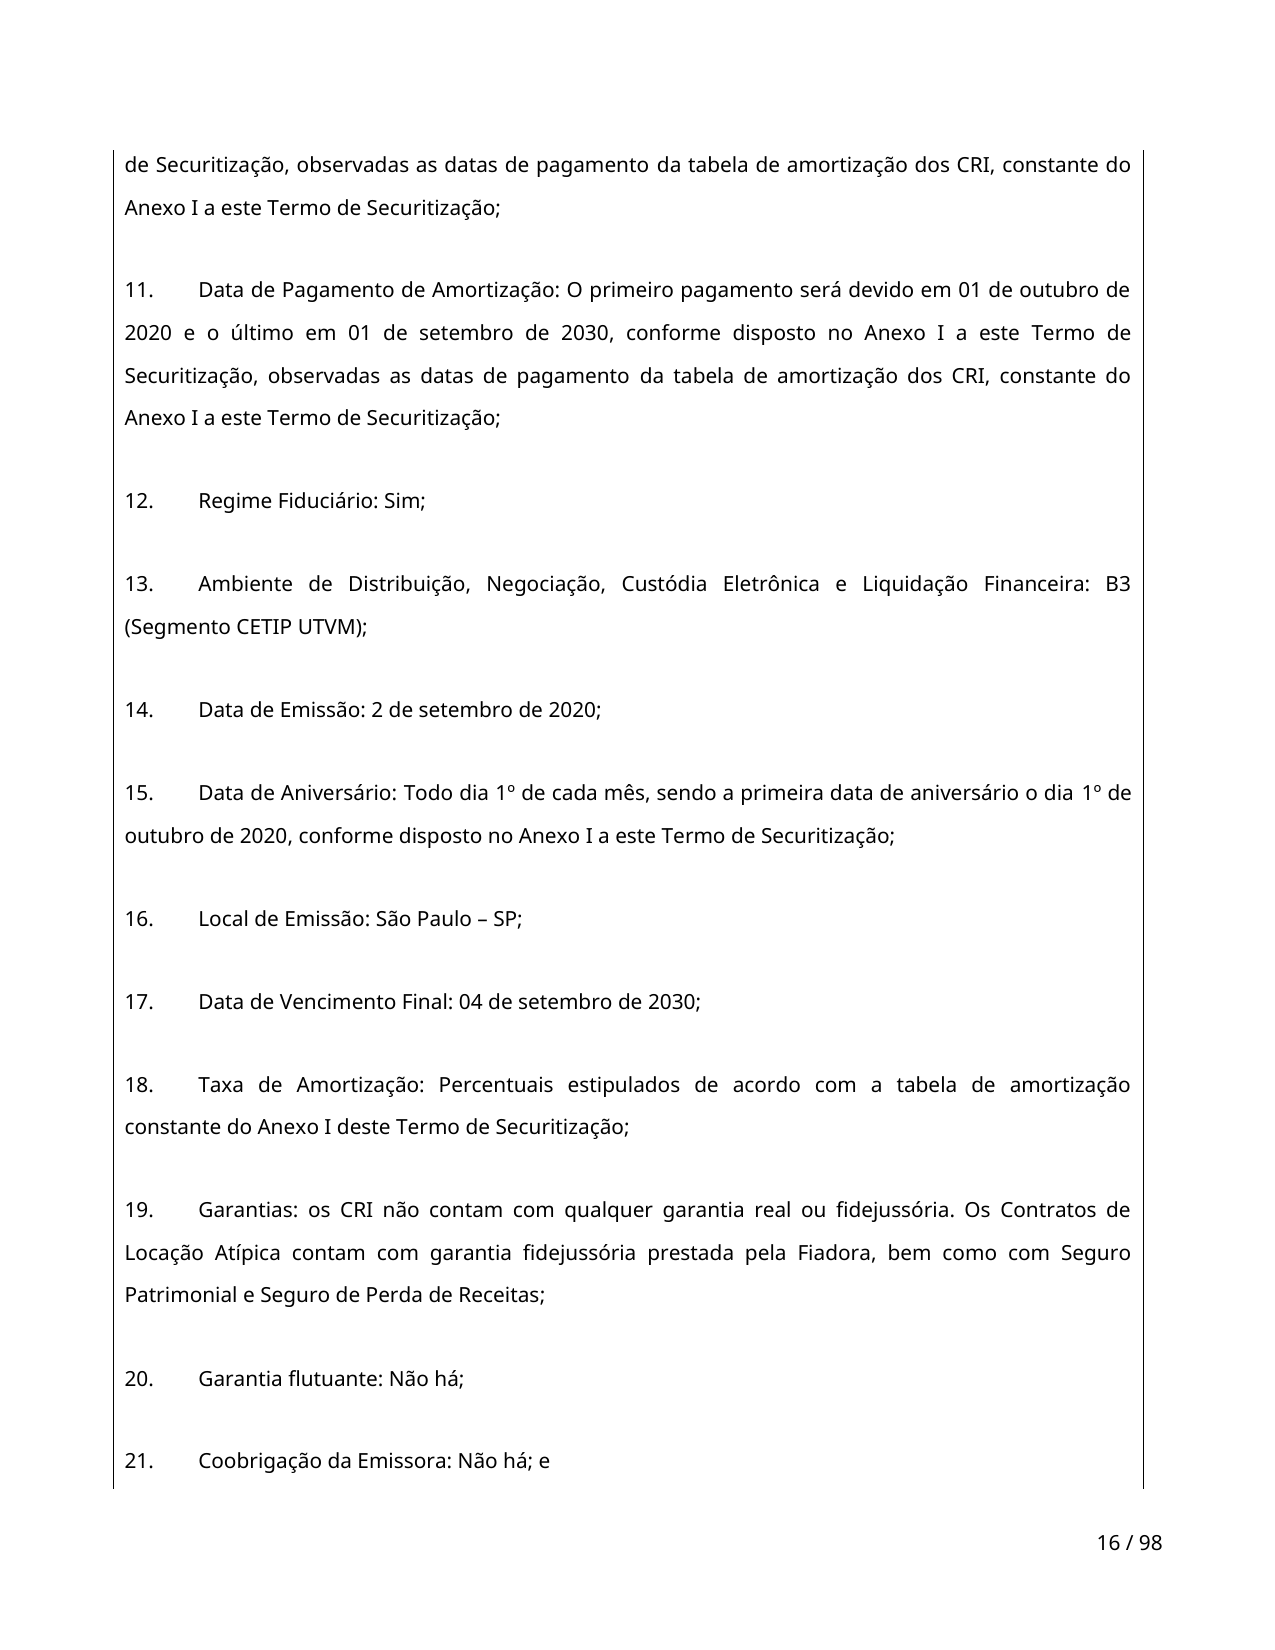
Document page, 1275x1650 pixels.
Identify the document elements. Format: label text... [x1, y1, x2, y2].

table_cell 16. Local de Emissão: São Paulo – SP; [114, 904, 1143, 987]
table_cell 13. Ambiente de Distribuição, Negociação, Custódia Eletrônica e Liquidação Financeira: B3 (Segmento CETIP UTVM); [114, 570, 1143, 695]
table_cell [114, 150, 1143, 276]
table_cell 17. Data de Vencimento Final: 04 de setembro de 2030; [114, 987, 1143, 1070]
table_cell 12. Regime Fiduciário: Sim; [114, 486, 1143, 569]
table_cell 18. Taxa de Amortização: Percentuais estipulados de acordo com a tabela de amortização constante do Anexo I deste Termo de Securitização; [114, 1070, 1143, 1195]
table_cell 11. Data de Pagamento de Amortização: O primeiro pagamento será devido em 01 de outubro de 2020 e o último em 01 de setembro de 2030, conforme disposto no Anexo I a este Termo de Securitização, observadas as datas de pagamento da tabela de amortização dos CRI, constante do Anexo I a este Termo de Securitização; [114, 276, 1143, 486]
table_cell 20. Garantia flutuante: Não há; [114, 1364, 1143, 1447]
table_cell 15. Data de Aniversário: Todo dia 1º de cada mês, sendo a primeira data de aniversário o dia 1º de outubro de 2020, conforme disposto no Anexo I a este Termo de Securitização; [114, 778, 1143, 904]
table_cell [114, 1447, 1143, 1489]
table_cell 14. Data de Emissão: 2 de setembro de 2020; [114, 695, 1143, 778]
table_cell 19. Garantias: os CRI não contam com qualquer garantia real ou fidejussória. Os Contratos de Locação Atípica contam com garantia fidejussória prestada pela Fiadora, bem como com Seguro Patrimonial e Seguro de Perda de Receitas; [114, 1195, 1143, 1364]
